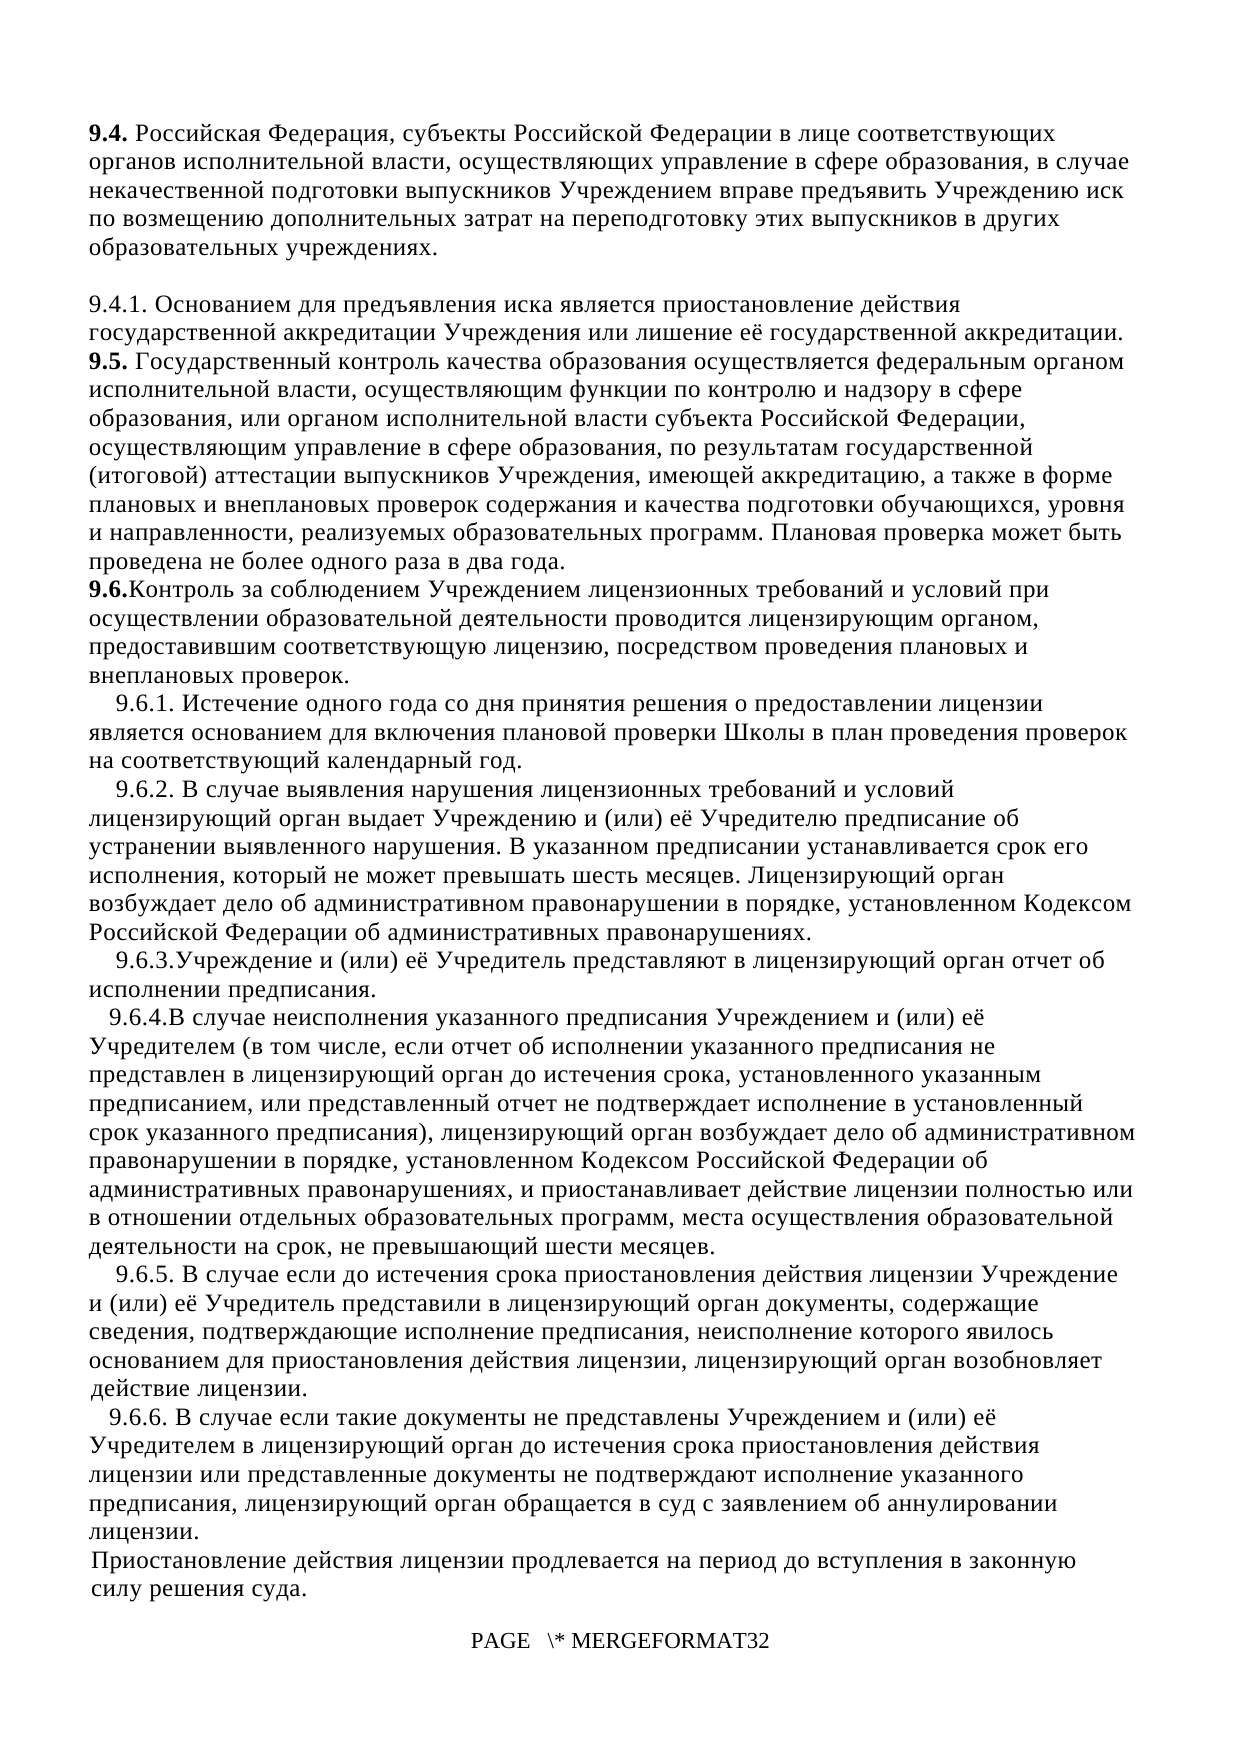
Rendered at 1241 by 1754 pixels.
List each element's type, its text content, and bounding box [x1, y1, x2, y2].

text 9.6.Контроль за соблюдением Учреждением лицензионных требований и условий при осуществлении образовательной деятельности проводится лицензирующим органом, предоставившим соответствующую лицензию, посредством проведения плановых и внеплановых проверок. [89, 575, 1139, 689]
text действие лицензии. [91, 1374, 1152, 1402]
text 9.6.3.Учреждение и (или) её Учредитель представляют в лицензирующий орган отчет об исполнении предписания. [89, 946, 1139, 1003]
text Приостановление действия лицензии продлевается на период до вступления в законную силу решения суда. [91, 1545, 1116, 1602]
text 9.6.5. В случае если до истечения срока приостановления действия лицензии Учреждение и (или) её Учредитель представили в лицензирующий орган документы, содержащие сведения, подтверждающие исполнение предписания, неисполнение которого явилось основанием для приостановления действия лицензии, лицензирующий орган возобновляет [89, 1260, 1139, 1374]
text 9.6.2. В случае выявления нарушения лицензионных требований и условий лицензирующий орган выдает Учреждению и (или) её Учредителю предписание об устранении выявленного нарушения. В указанном предписании устанавливается срок его исполнения, который не может превышать шесть месяцев. Лицензирующий орган возбуждает дело об административном правонарушении в порядке, установленном Кодексом Российской Федерации об административных правонарушениях. [89, 774, 1139, 946]
text 9.4.1. Основанием для предъявления иска является приостановление действия государственной аккредитации Учреждения или лишение её государственной аккредитации. [89, 289, 1139, 346]
text 9.6.4.В случае неисполнения указанного предписания Учреждением и (или) её Учредителем (в том числе, если отчет об исполнении указанного предписания не представлен в лицензирующий орган до истечения срока, установленного указанным предписанием, или представленный отчет не подтверждает исполнение в установленный срок указанного предписания), лицензирующий орган возбуждает дело об административном правонарушении в порядке, установленном Кодексом Российской Федерации об административных правонарушениях, и приостанавливает действие лицензии полностью или в отношении отдельных образовательных программ, места осуществления образовательной деятельности на срок, не превышающий шести месяцев. [89, 1003, 1139, 1260]
text 9.4. Российская Федерация, субъекты Российской Федерации в лице соответствующих органов исполнительной власти, осуществляющих управление в сфере образования, в случае некачественной подготовки выпускников Учреждением вправе предъявить Учреждению иск по возмещению дополнительных затрат на переподготовку этих выпускников в других образовательных учреждениях. [89, 118, 1139, 261]
text 9.6.1. Истечение одного года со дня принятия решения о предоставлении лицензии является основанием для включения плановой проверки Школы в план проведения проверок на соответствующий календарный год. [89, 689, 1139, 774]
text 9.5. Государственный контроль качества образования осуществляется федеральным органом исполнительной власти, осуществляющим функции по контролю и надзору в сфере образования, или органом исполнительной власти субъекта Российской Федерации, осуществляющим управление в сфере образования, по результатам государственной (итоговой) аттестации выпускников Учреждения, имеющей аккредитацию, а также в форме плановых и внеплановых проверок содержания и качества подготовки обучающихся, уровня и направленности, реализуемых образовательных программ. Плановая проверка может быть проведена не более одного раза в два года. [89, 346, 1139, 575]
text 9.6.6. В случае если такие документы не представлены Учреждением и (или) её Учредителем в лицензирующий орган до истечения срока приостановления действия лицензии или представленные документы не подтверждают исполнение указанного предписания, лицензирующий орган обращается в суд с заявлением об аннулировании лицензии. [89, 1402, 1139, 1545]
